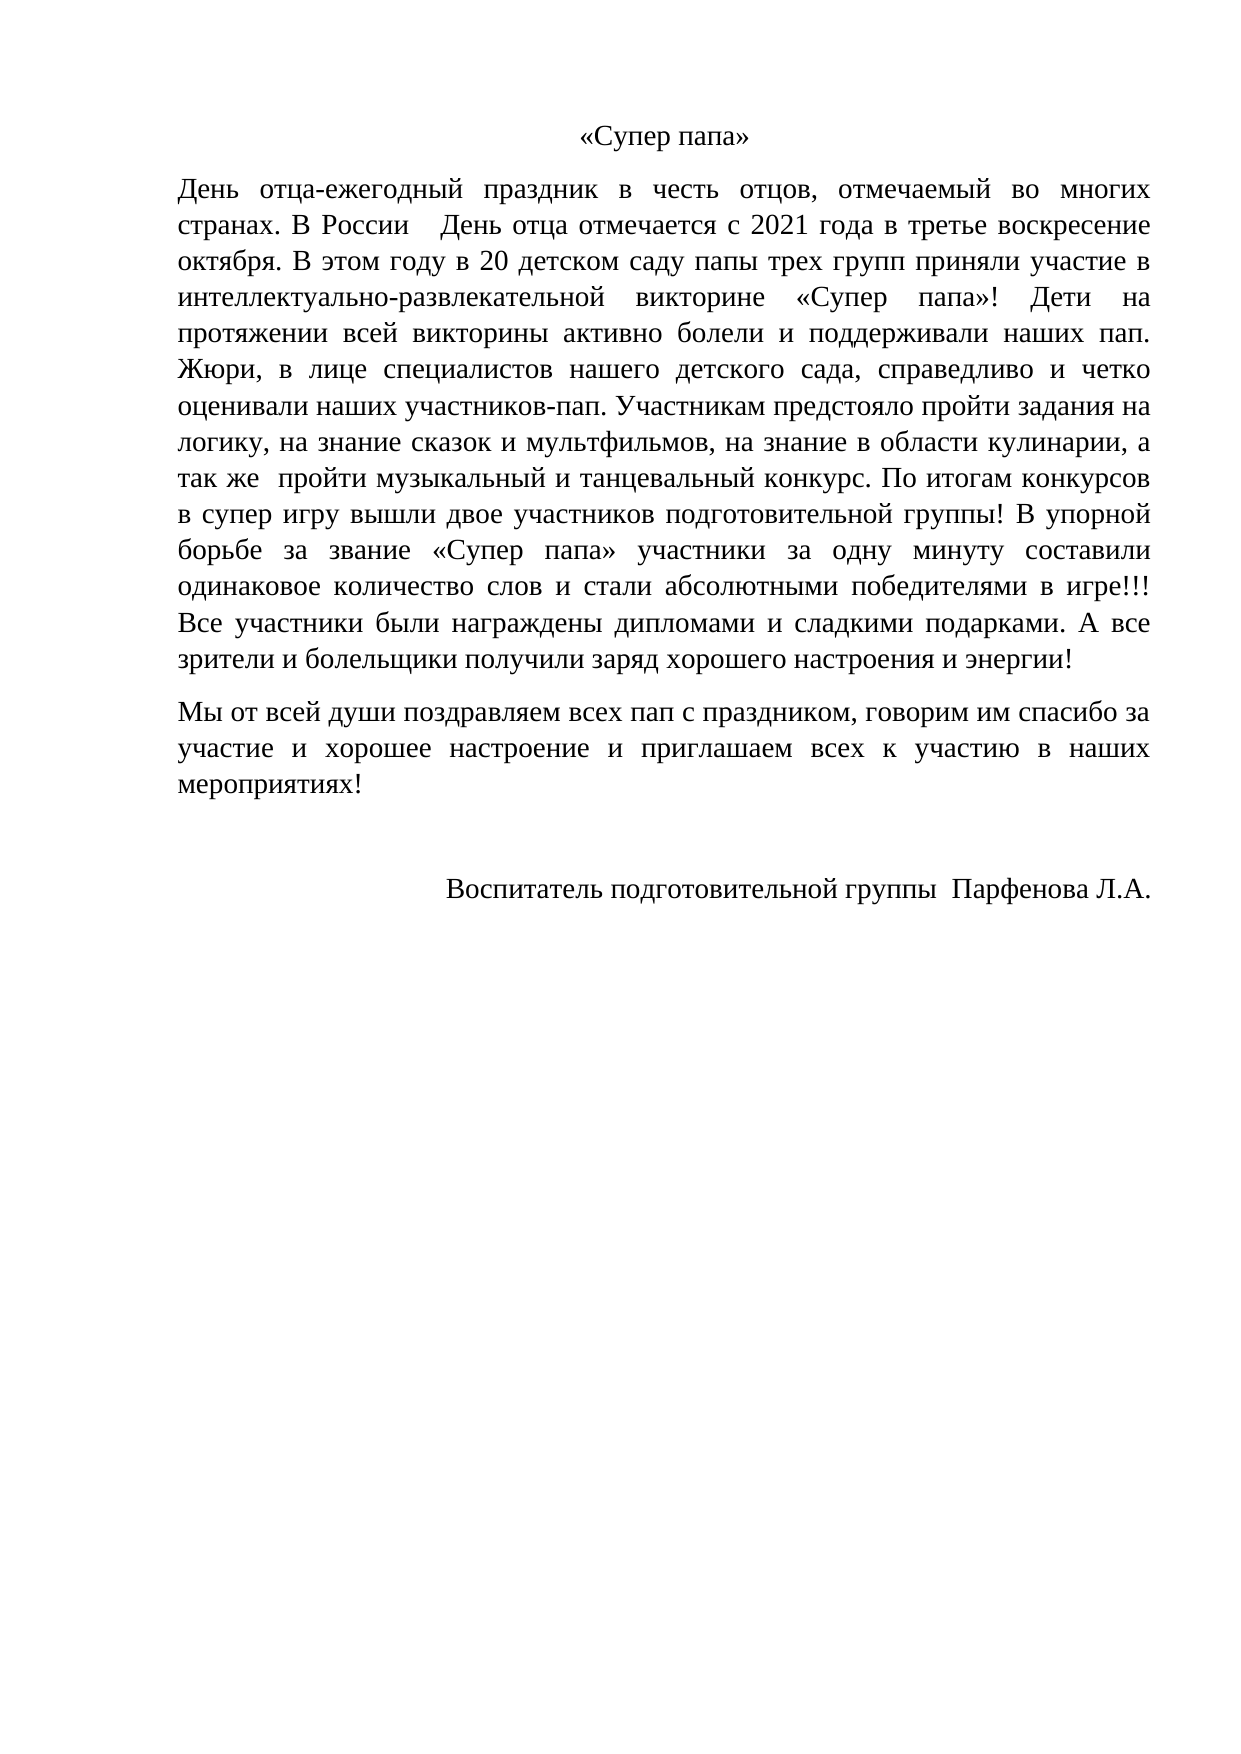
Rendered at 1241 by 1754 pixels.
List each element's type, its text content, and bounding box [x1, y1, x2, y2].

text «Супер папа» [177, 118, 1152, 152]
text День отца-ежегодный праздник в честь отцов, отмечаемый во многих странах. В России День отца отмечается с 2021 года в третье воскресение октября. В этом году в 20 детском саду папы трех групп приняли участие в интеллектуально-развлекательной викторине «Супер папа»! Дети на протяжении всей викторины активно болели и поддерживали наших пап. Жюри, в лице специалистов нашего детского сада, справедливо и четко оценивали наших участников-пап. Участникам предстояло пройти задания на логику, на знание сказок и мультфильмов, на знание в области кулинарии, а так же пройти музыкальный и танцевальный конкурс. По итогам конкурсов в супер игру вышли двое участников подготовительной группы! В упорной борьбе за звание «Супер папа» участники за одну минуту составили одинаковое количество слов и стали абсолютными победителями в игре!!! Все участники были награждены дипломами и сладкими подарками. А все зрители и болельщики получили заряд хорошего настроения и энергии! [177, 171, 1152, 674]
text Воспитатель подготовительной группы Парфенова Л.А. [177, 872, 1152, 905]
text Мы от всей души поздравляем всех пап с праздником, говорим им спасибо за участие и хорошее настроение и приглашаем всех к участию в наших мероприятиях! [177, 694, 1152, 799]
